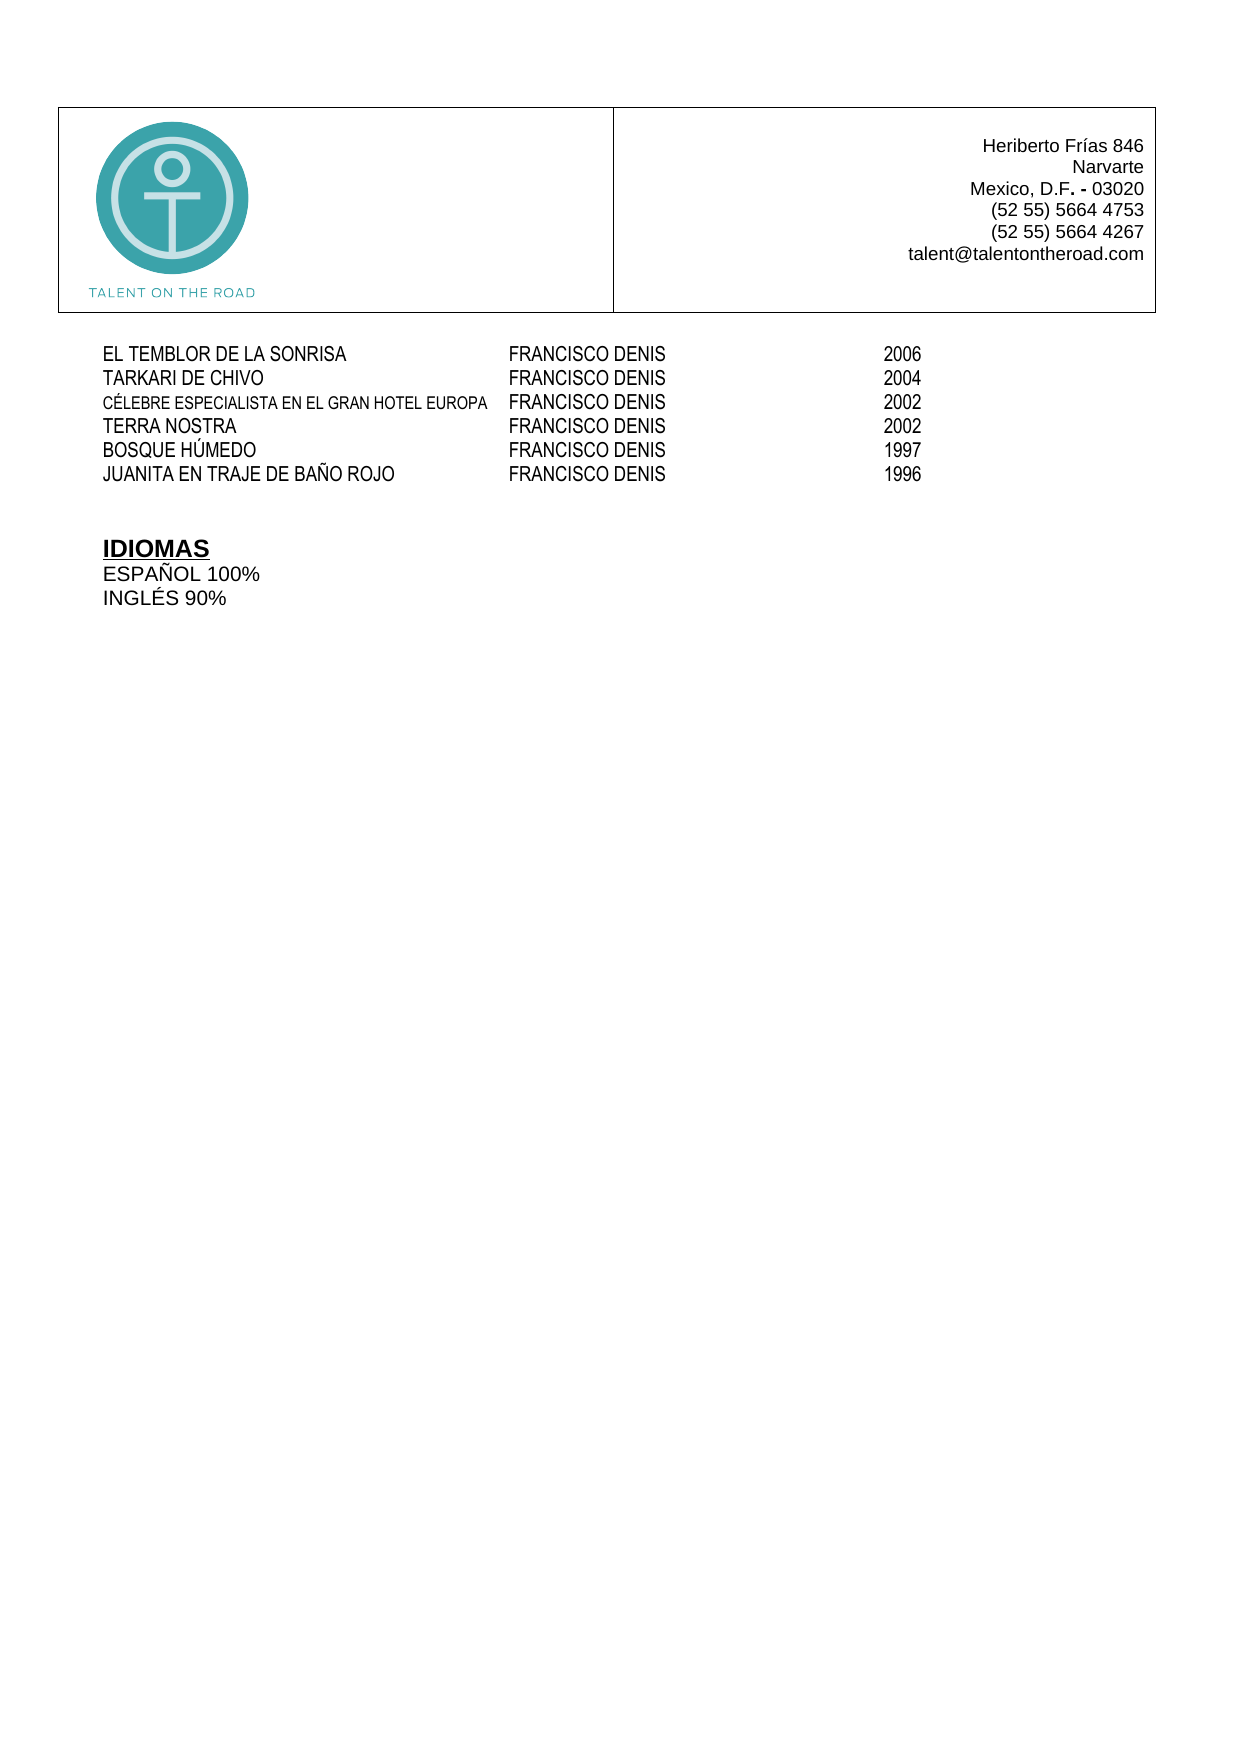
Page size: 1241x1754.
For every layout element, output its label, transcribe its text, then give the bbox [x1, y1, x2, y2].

text ESPAÑOL 100% [103, 562, 1166, 586]
text CÉLEBRE ESPECIALISTA EN EL GRAN HOTEL EUROPA FRANCISCO DENIS 2002 [103, 390, 1240, 414]
text TERRA NOSTRA FRANCISCO DENIS 2002 [103, 414, 1240, 438]
text TARKARI DE CHIVO FRANCISCO DENIS 2004 [103, 366, 1240, 390]
text IDIOMAS [103, 533, 1166, 562]
text BOSQUE HÚMEDO FRANCISCO DENIS 1997 JUANITA EN TRAJE DE BAÑO ROJO FRANCISCO DENIS 1996 [103, 438, 1240, 486]
picture [69, 107, 274, 312]
text INGLÉS 90% [103, 586, 1166, 610]
text EL TEMBLOR DE LA SONRISA FRANCISCO DENIS 2006 [103, 342, 1240, 366]
